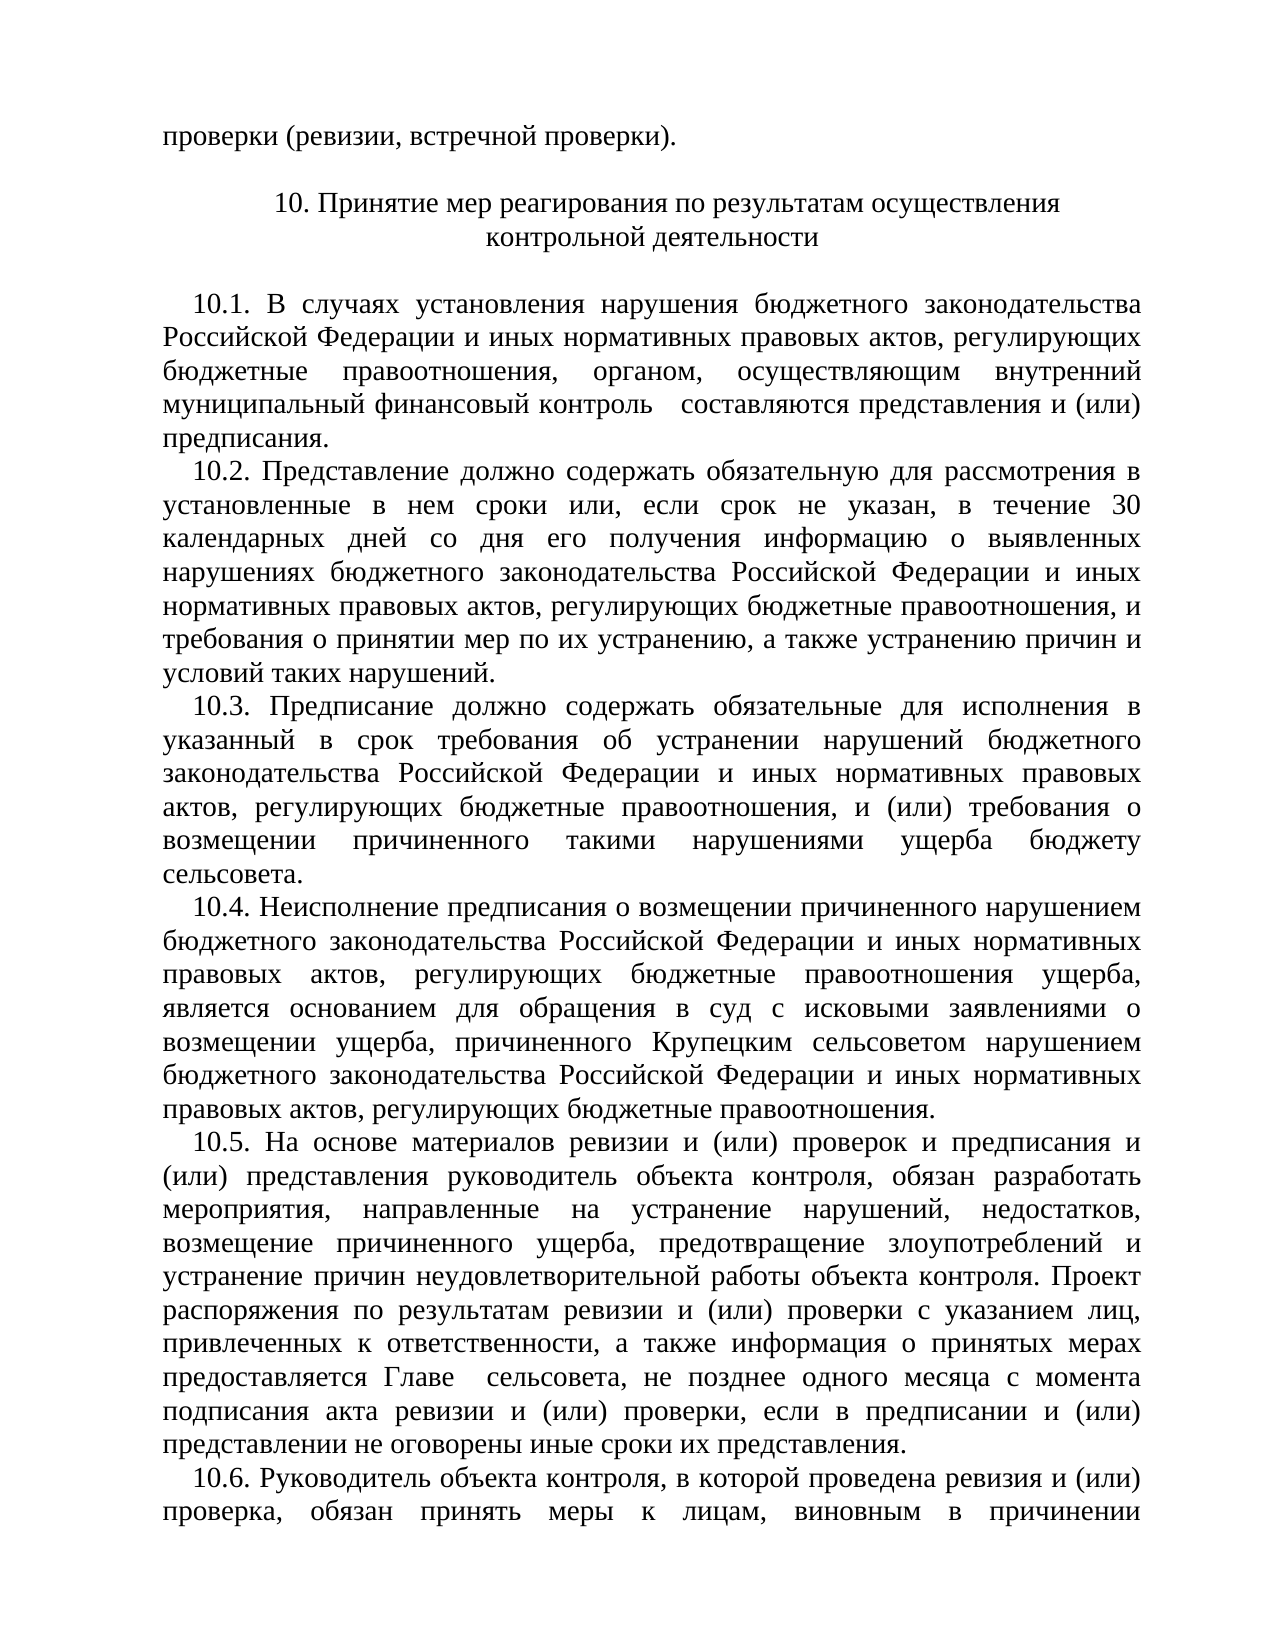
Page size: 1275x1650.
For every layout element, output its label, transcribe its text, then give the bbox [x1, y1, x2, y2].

text 10.1. В случаях установления нарушения бюджетного законодательства Российской Федерации и иных нормативных правовых актов, регулирующих бюджетные правоотношения, органом, осуществляющим внутренний муниципальный финансовый контроль составляются представления и (или) предписания. [162, 286, 1142, 453]
text 10.4. Неисполнение предписания о возмещении причиненного нарушением бюджетного законодательства Российской Федерации и иных нормативных правовых актов, регулирующих бюджетные правоотношения ущерба, является основанием для обращения в суд с исковыми заявлениями о возмещении ущерба, причиненного Крупецким сельсоветом нарушением бюджетного законодательства Российской Федерации и иных нормативных правовых актов, регулирующих бюджетные правоотношения. [162, 889, 1142, 1124]
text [162, 118, 1142, 152]
text 10.2. Представление должно содержать обязательную для рассмотрения в установленные в нем сроки или, если срок не указан, в течение 30 календарных дней со дня его получения информацию о выявленных нарушениях бюджетного законодательства Российской Федерации и иных нормативных правовых актов, регулирующих бюджетные правоотношения, и требования о принятии мер по их устранению, а также устранению причин и условий таких нарушений. [162, 453, 1142, 688]
text 10.3. Предписание должно содержать обязательные для исполнения в указанный в срок требования об устранении нарушений бюджетного законодательства Российской Федерации и иных нормативных правовых актов, регулирующих бюджетные правоотношения, и (или) требования о возмещении причиненного такими нарушениями ущерба бюджету сельсовета. [162, 688, 1142, 889]
text 10.5. На основе материалов ревизии и (или) проверок и предписания и (или) представления руководитель объекта контроля, обязан разработать мероприятия, направленные на устранение нарушений, недостатков, возмещение причиненного ущерба, предотвращение злоупотреблений и устранение причин неудовлетворительной работы объекта контроля. Проект распоряжения по результатам ревизии и (или) проверки с указанием лиц, привлеченных к ответственности, а также информация о принятых мерах предоставляется Главе сельсовета, не позднее одного месяца с момента подписания акта ревизии и (или) проверки, если в предписании и (или) представлении не оговорены иные сроки их представления. [162, 1124, 1142, 1460]
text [162, 1460, 1142, 1527]
text 10. Принятие мер реагирования по результатам осуществления контрольной деятельности [162, 185, 1142, 252]
